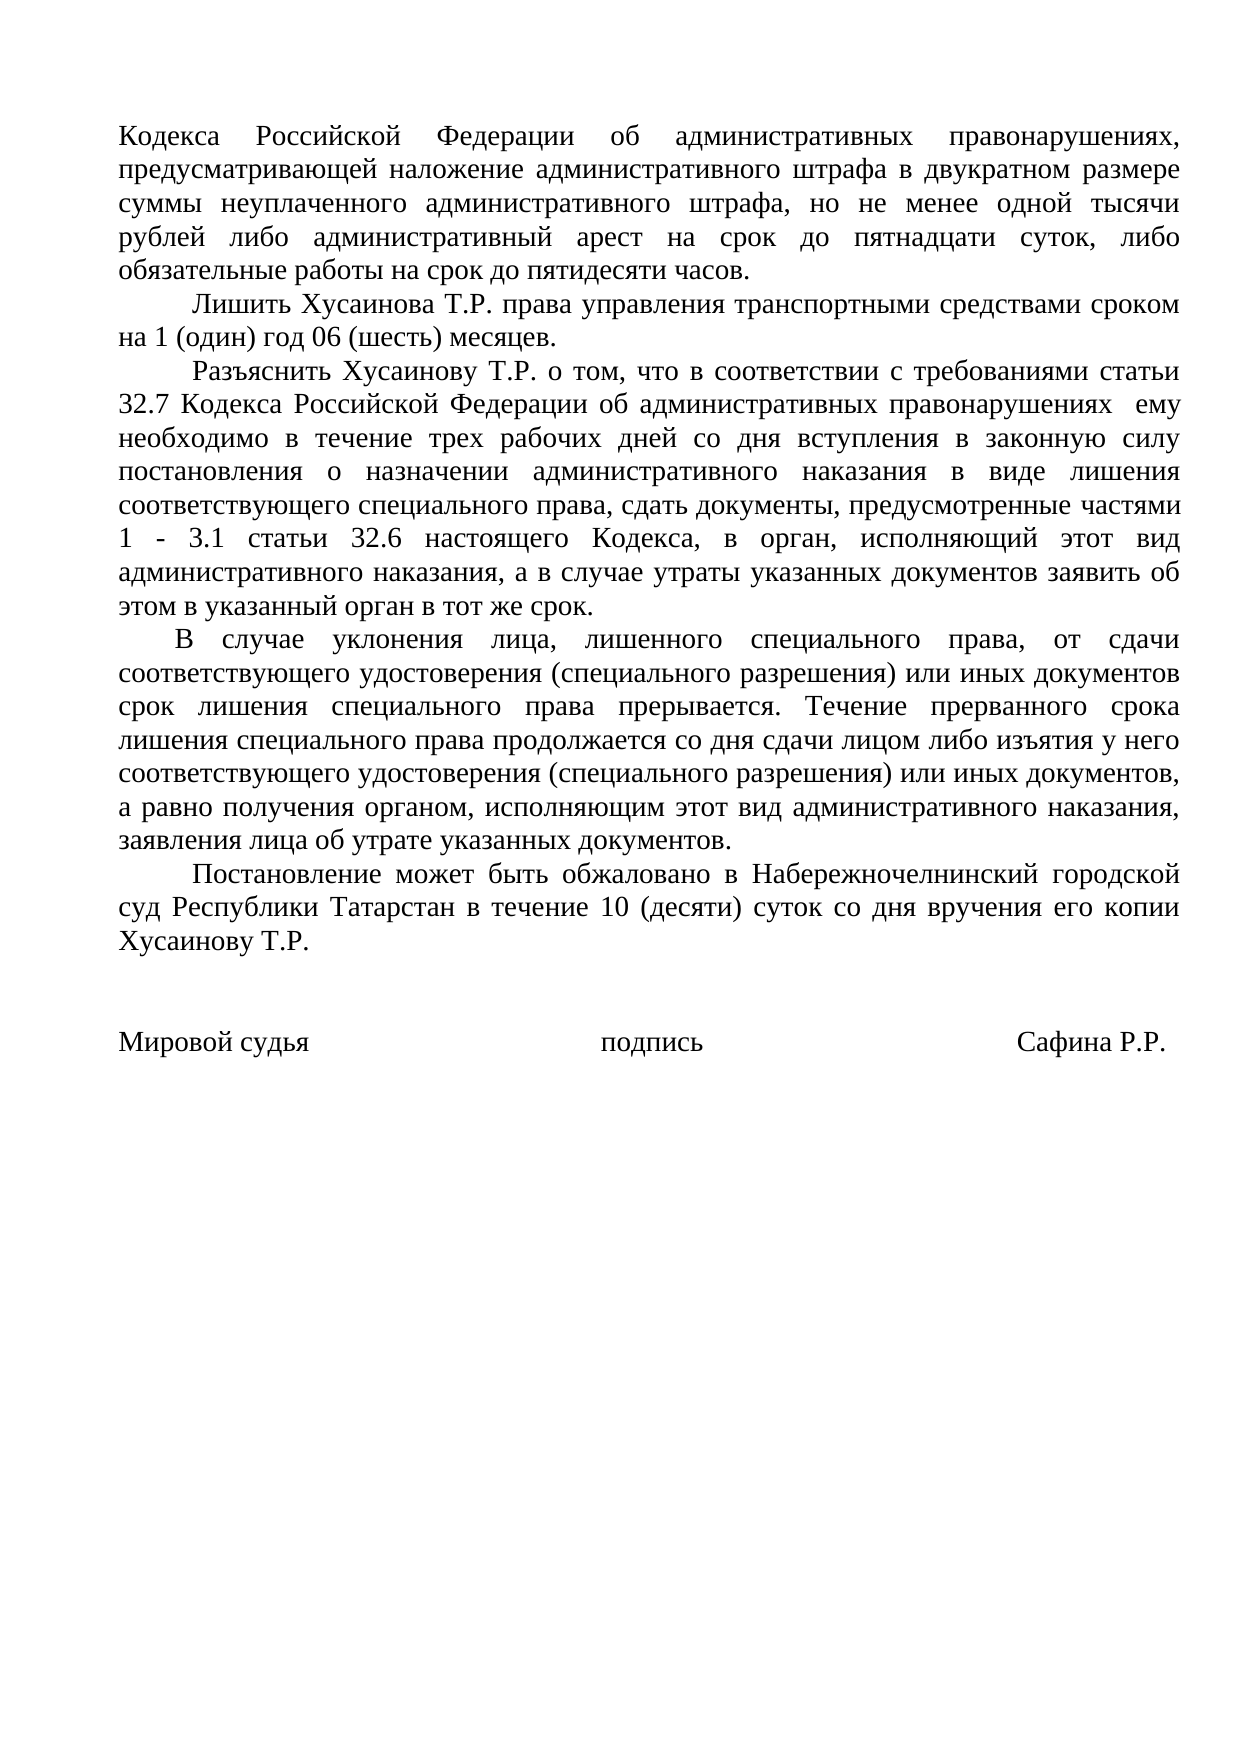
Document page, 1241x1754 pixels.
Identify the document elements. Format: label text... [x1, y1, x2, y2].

text В случае уклонения лица, лишенного специального права, от сдачи соответствующего удостоверения (специального разрешения) или иных документов срок лишения специального права прерывается. Течение прерванного срока лишения специального права продолжается со дня сдачи лицом либо изъятия у него соответствующего удостоверения (специального разрешения) или иных документов, а равно получения органом, исполняющим этот вид административного наказания, заявления лица об утрате указанных документов. [118, 621, 1181, 856]
text Лишить Хусаинова Т.Р. права управления транспортными средствами сроком на 1 (один) год 06 (шесть) месяцев. [118, 286, 1181, 353]
text Разъяснить Хусаинову Т.Р. о том, что в соответствии с требованиями статьи 32.7 Кодекса Российской Федерации об административных правонарушениях ему необходимо в течение трех рабочих дней со дня вступления в законную силу постановления о назначении административного наказания в виде лишения соответствующего специального права, сдать документы, предусмотренные частями 1 - 3.1 статьи 32.6 настоящего Кодекса, в орган, исполняющий этот вид административного наказания, а в случае утраты указанных документов заявить об этом в указанный орган в тот же срок. [118, 353, 1181, 621]
text Постановление может быть обжаловано в Набережночелнинский городской суд Республики Татарстан в течение 10 (десяти) суток со дня вручения его копии Хусаинову Т.Р. [118, 856, 1181, 957]
text Мировой судья подпись Сафина Р.Р. [118, 1024, 1181, 1057]
